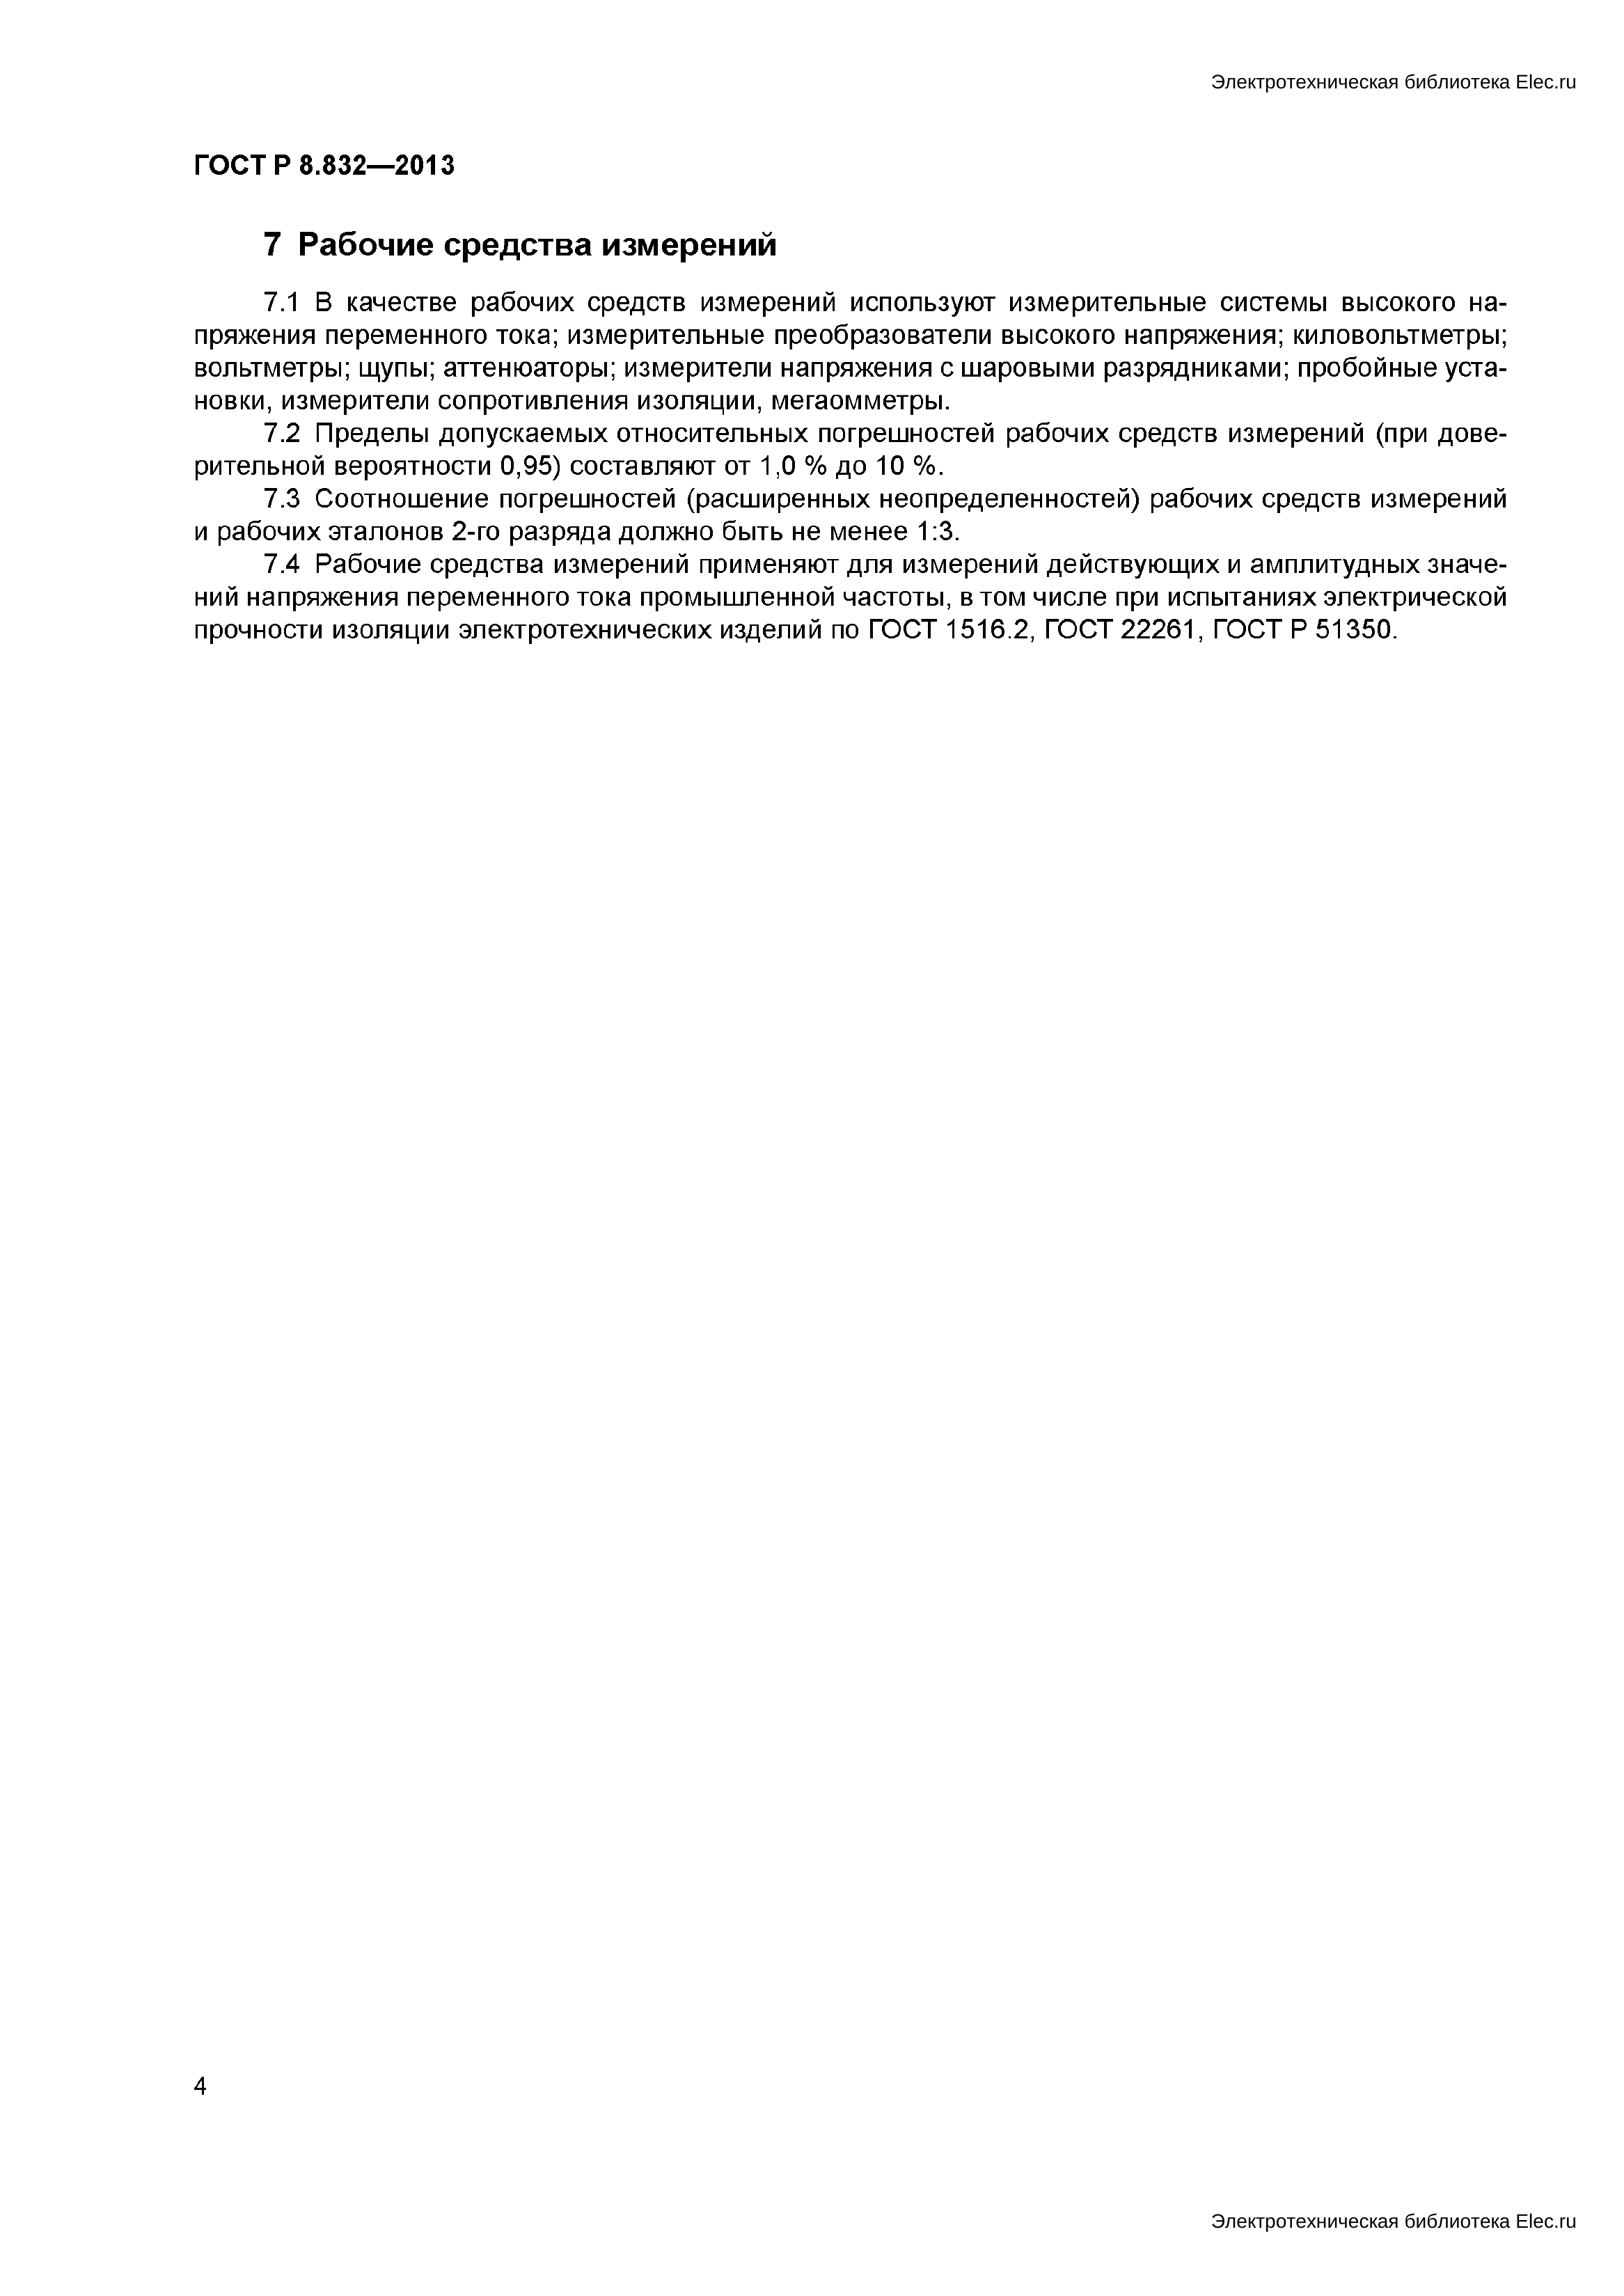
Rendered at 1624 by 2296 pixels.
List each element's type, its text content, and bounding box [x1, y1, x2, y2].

text Электротехническая библиотека Elec.ru [235, 2210, 1577, 2232]
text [235, 70, 1577, 93]
picture [0, 0, 1623, 2296]
